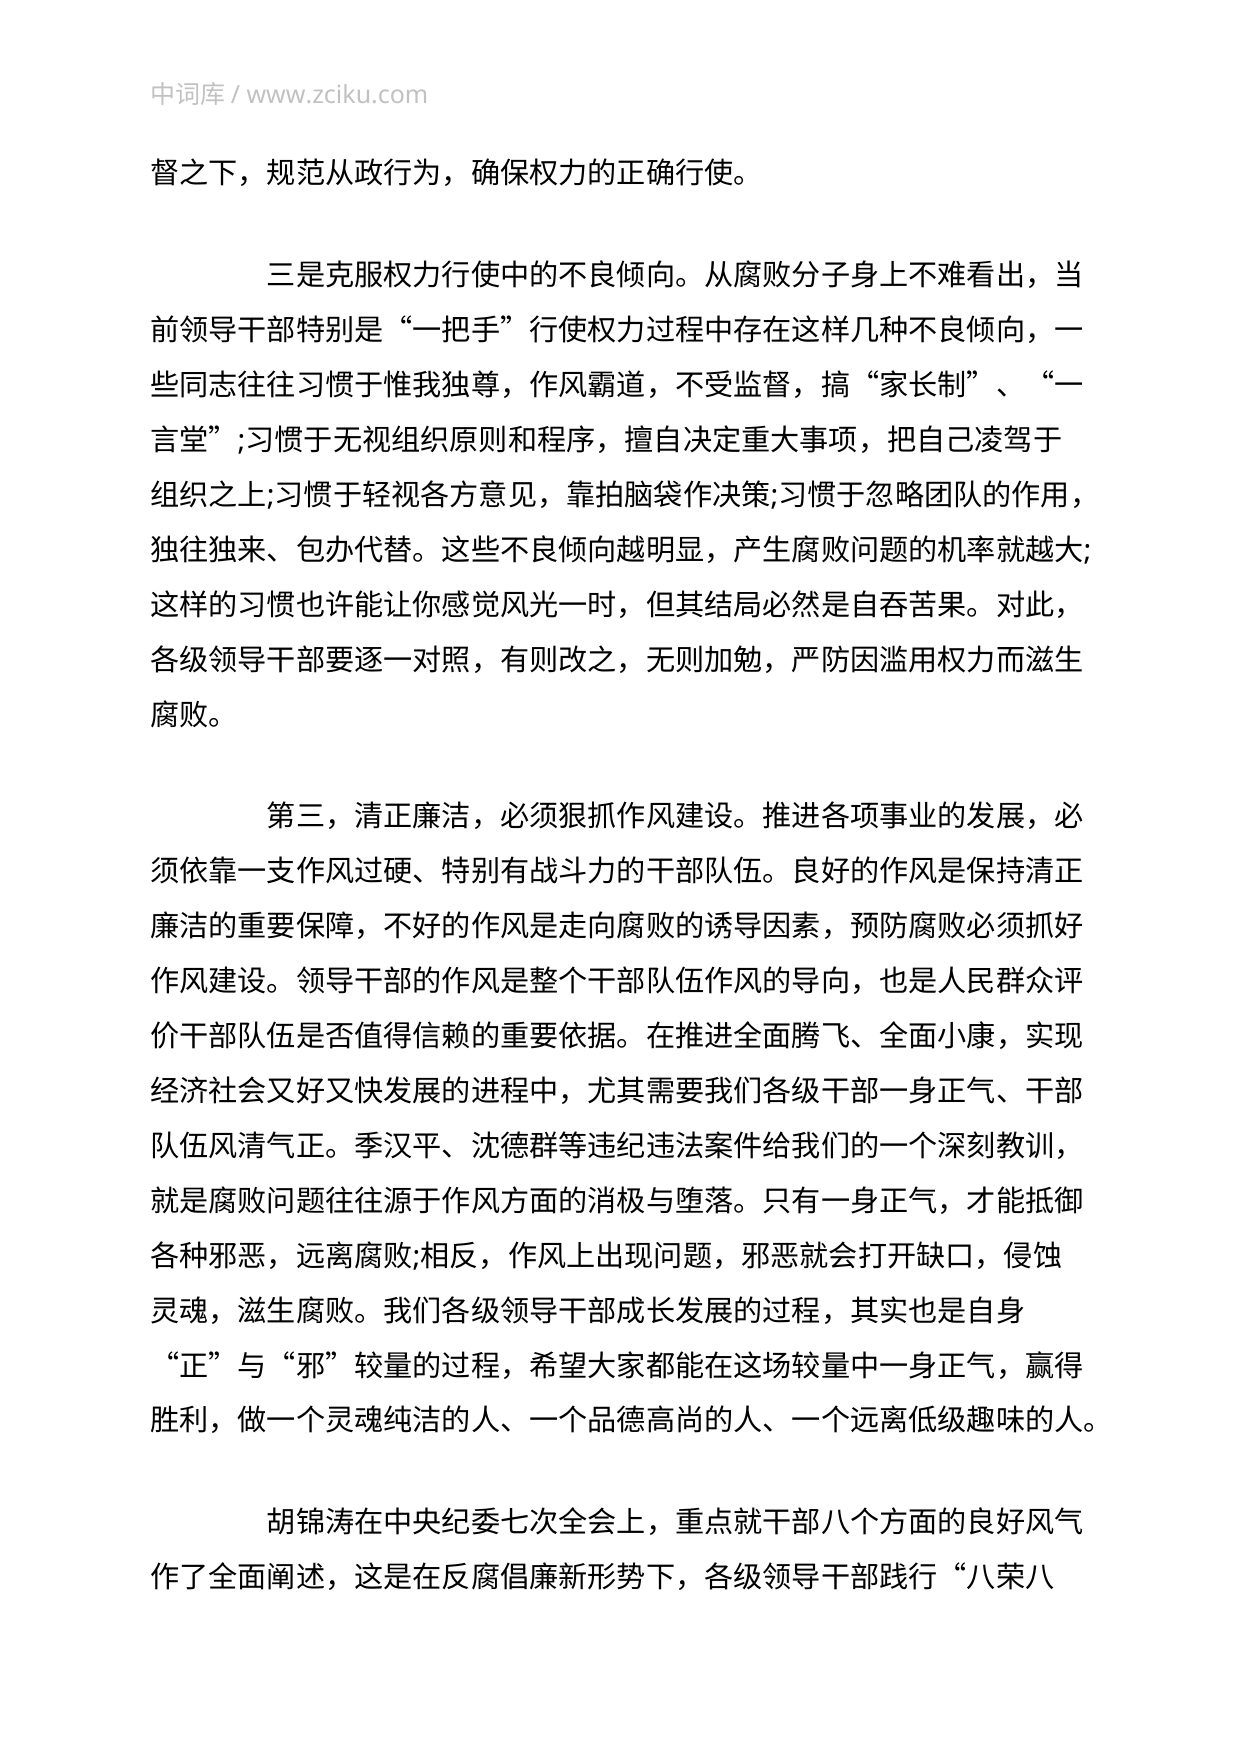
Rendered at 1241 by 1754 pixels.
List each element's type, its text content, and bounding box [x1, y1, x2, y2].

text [150, 150, 1090, 192]
text 第三，清正廉洁，必须狠抓作风建设。推进各项事业的发展，必须依靠一支作风过硬、特别有战斗力的干部队伍。良好的作风是保持清正廉洁的重要保障，不好的作风是走向腐败的诱导因素，预防腐败必须抓好作风建设。领导干部的作风是整个干部队伍作风的导向，也是人民群众评价干部队伍是否值得信赖的重要依据。在推进全面腾飞、全面小康，实现经济社会又好又快发展的进程中，尤其需要我们各级干部一身正气、干部队伍风清气正。季汉平、沈德群等违纪违法案件给我们的一个深刻教训，就是腐败问题往往源于作风方面的消极与堕落。只有一身正气，才能抵御各种邪恶，远离腐败;相反，作风上出现问题，邪恶就会打开缺口，侵蚀灵魂，滋生腐败。我们各级领导干部成长发展的过程，其实也是自身“正”与“邪”较量的过程，希望大家都能在这场较量中一身正气，赢得胜利，做一个灵魂纯洁的人、一个品德高尚的人、一个远离低级趣味的人。 [150, 793, 1090, 1439]
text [150, 1499, 1090, 1596]
text 三是克服权力行使中的不良倾向。从腐败分子身上不难看出，当前领导干部特别是“一把手”行使权力过程中存在这样几种不良倾向，一些同志往往习惯于惟我独尊，作风霸道，不受监督，搞“家长制”、“一言堂”;习惯于无视组织原则和程序，擅自决定重大事项，把自己凌驾于组织之上;习惯于轻视各方意见，靠拍脑袋作决策;习惯于忽略团队的作用，独往独来、包办代替。这些不良倾向越明显，产生腐败问题的机率就越大;这样的习惯也许能让你感觉风光一时，但其结局必然是自吞苦果。对此，各级领导干部要逐一对照，有则改之，无则加勉，严防因滥用权力而滋生腐败。 [150, 252, 1090, 733]
